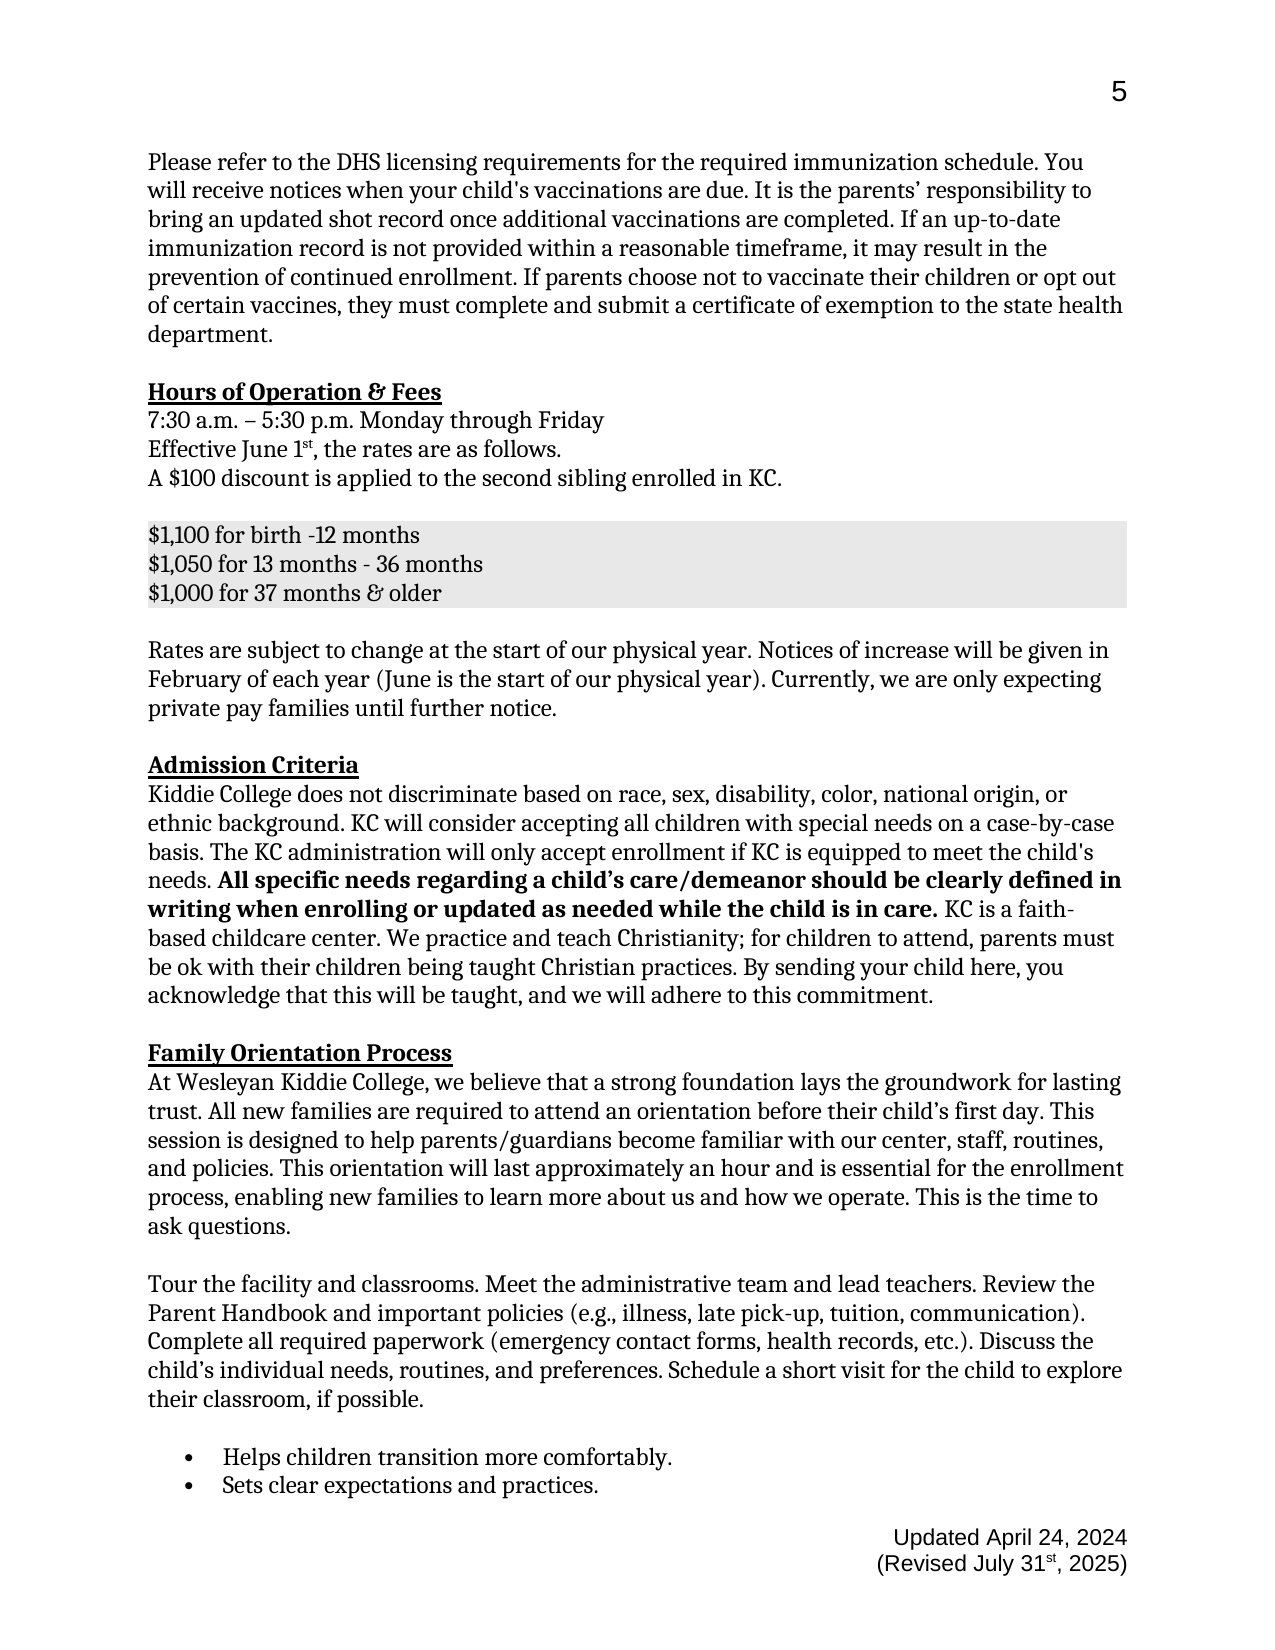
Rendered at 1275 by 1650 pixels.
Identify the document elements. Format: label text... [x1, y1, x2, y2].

text Rates are subject to change at the start of our physical year. Notices of increase will be given in February of each year (June is the start of our physical year). Currently, we are only expecting private pay families until further notice. [148, 876, 1127, 962]
text Effective June 1st, the rates are as follows. [148, 675, 1127, 703]
text $1,000 for 37 months & older [148, 818, 1127, 847]
text $1,050 for 13 months - 36 months [148, 790, 1127, 818]
text An enrollment contract must be signed and submitted with a non-refundable fee of $150.00 per child. KC also requires that all enrollment forms be completed before a child can be left in care. A current immunization record must be on file for each child on or before the admission date. Please refer to the DHS licensing requirements for the required immunization schedule. You will receive notices when your child's vaccinations are due. It is the parents’ responsibility to bring an updated shot record once additional vaccinations are completed. If an up-to-date immunization record is not provided within a reasonable timeframe, it may result in the prevention of continued enrollment. If parents choose not to vaccinate their children or opt out of certain vaccines, they must complete and submit a certificate of exemption to the state health department. [148, 301, 1127, 588]
text 7:30 a.m. – 5:30 p.m. Monday through Friday [148, 646, 1127, 675]
text Hours of Operation & Fees [148, 617, 1127, 646]
text A $100 discount is applied to the second sibling enrolled in KC. [148, 703, 1127, 732]
text Family Orientation Process At Wesleyan Kiddie College, we believe that a strong foundation lays the groundwork for lasting trust. All new families are required to attend an orientation before their child’s first day. This session is designed to help parents/guardians become familiar with our center, staff, routines, and policies. This orientation will last approximately an hour and is essential for the enrollment process, enabling new families to learn more about us and how we operate. This is the time to ask questions. [148, 1279, 1127, 1480]
text Admission Criteria [148, 991, 1127, 1020]
text Kiddie College does not discriminate based on race, sex, disability, color, national origin, or ethnic background. KC will consider accepting all children with special needs on a case-by-case basis. The KC administration will only accept enrollment if KC is equipped to meet the child's needs. All specific needs regarding a child’s care/demeanor should be clearly defined in writing when enrolling or updated as needed while the child is in care. KC is a faith-based childcare center. We practice and teach Christianity; for children to attend, parents must be ok with their children being taught Christian practices. By sending your child here, you acknowledge that this will be taught, and we will adhere to this commitment. [148, 1020, 1127, 1250]
text Enrollment Procedures [148, 272, 1127, 301]
text $1,100 for birth -12 months [148, 761, 1127, 790]
